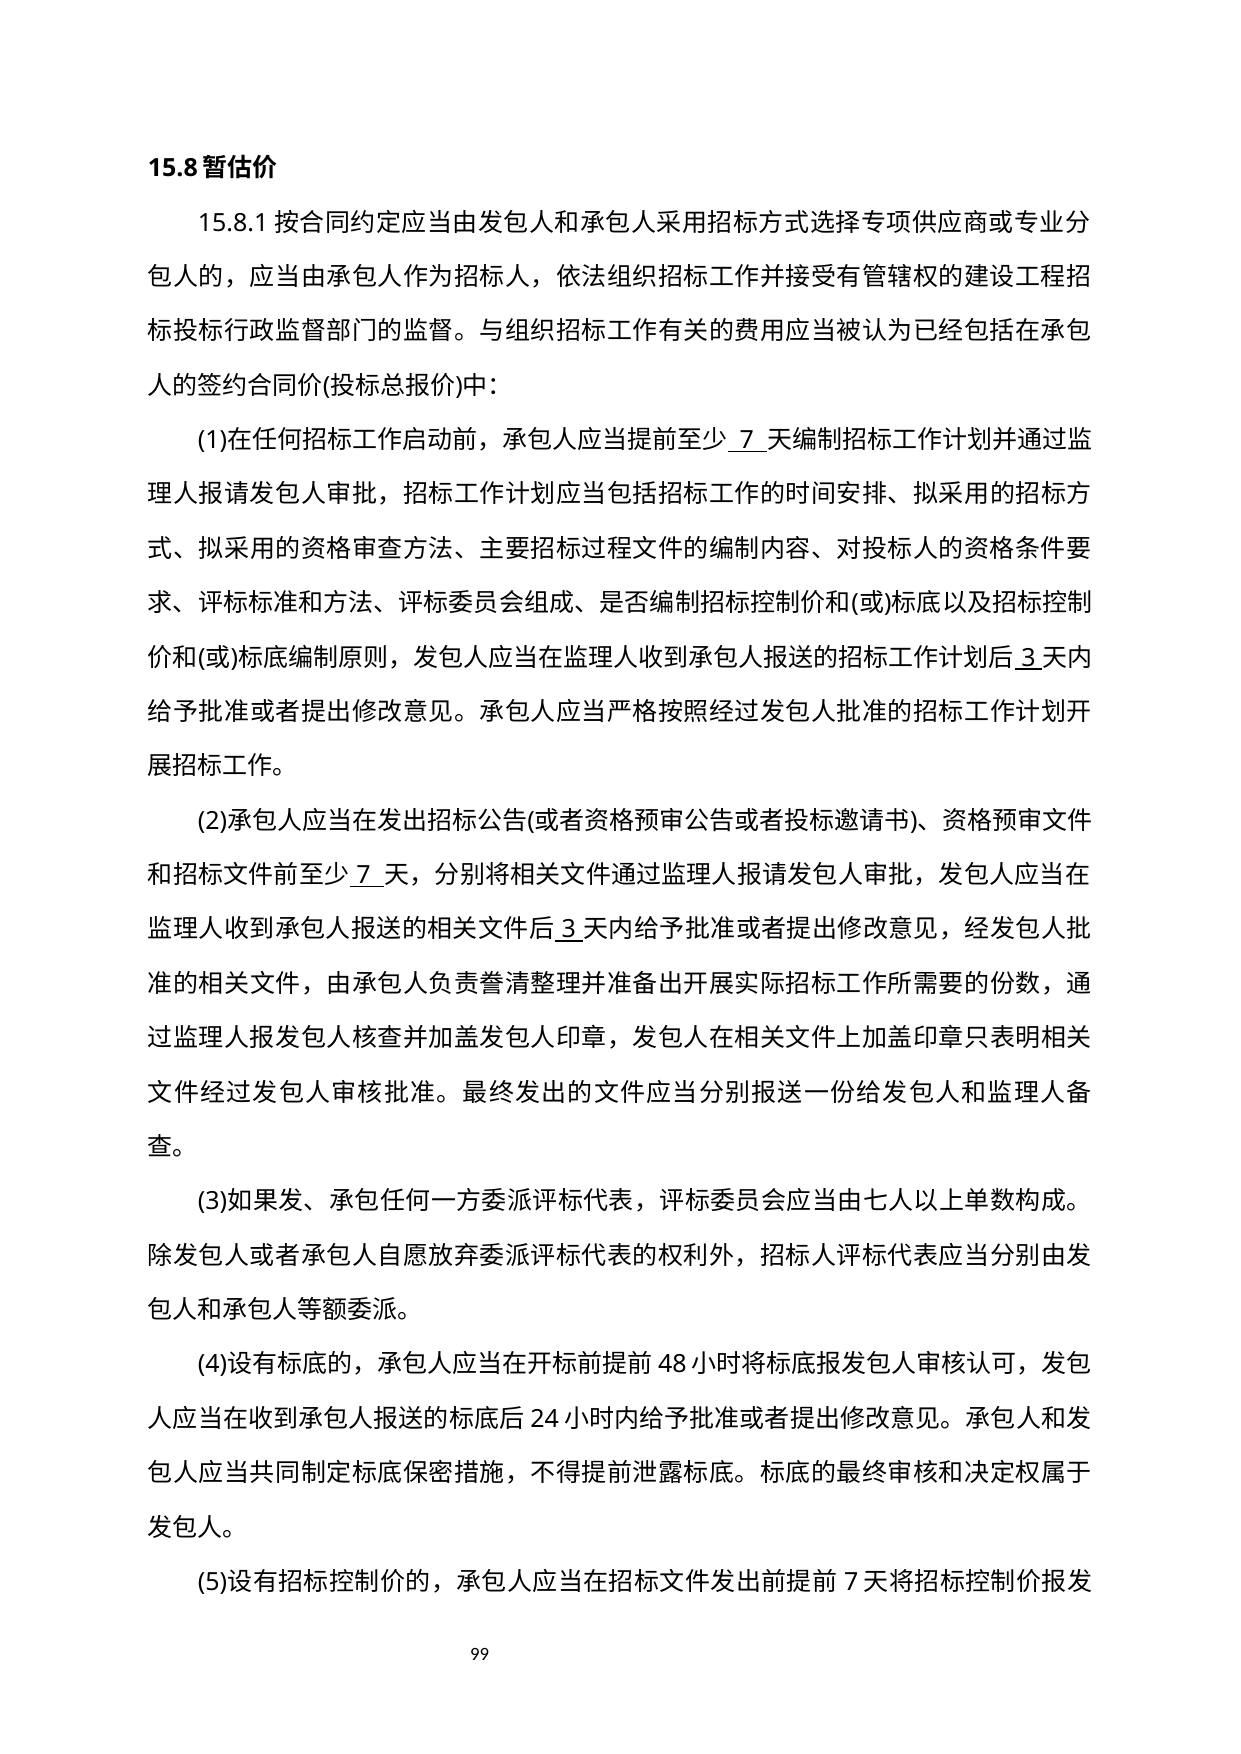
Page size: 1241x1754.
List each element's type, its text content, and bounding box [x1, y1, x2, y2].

text (4)设有标底的，承包人应当在开标前提前48小时将标底报发包人审核认可，发包人应当在收到承包人报送的标底后24小时内给予批准或者提出修改意见。承包人和发包人应当共同制定标底保密措施，不得提前泄露标底。标底的最终审核和决定权属于发包人。 [148, 1344, 1092, 1543]
text (3)如果发、承包任何一方委派评标代表，评标委员会应当由七人以上单数构成。除发包人或者承包人自愿放弃委派评标代表的权利外，招标人评标代表应当分别由发包人和承包人等额委派。 [148, 1181, 1092, 1326]
text 15.8.1按合同约定应当由发包人和承包人采用招标方式选择专项供应商或专业分包人的，应当由承包人作为招标人，依法组织招标工作并接受有管辖权的建设工程招标投标行政监督部门的监督。与组织招标工作有关的费用应当被认为已经包括在承包人的签约合同价(投标总报价)中： [148, 202, 1092, 401]
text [148, 1561, 1092, 1598]
text (2)承包人应当在发出招标公告(或者资格预审公告或者投标邀请书)、资格预审文件和招标文件前至少 7 天，分别将相关文件通过监理人报请发包人审批，发包人应当在监理人收到承包人报送的相关文件后 3 天内给予批准或者提出修改意见，经发包人批准的相关文件，由承包人负责誊清整理并准备出开展实际招标工作所需要的份数，通过监理人报发包人核查并加盖发包人印章，发包人在相关文件上加盖印章只表明相关文件经过发包人审核批准。最终发出的文件应当分别报送一份给发包人和监理人备查。 [148, 800, 1092, 1163]
subtitle 15.8暂估价 [148, 148, 1092, 184]
text (1)在任何招标工作启动前，承包人应当提前至少 7 天编制招标工作计划并通过监理人报请发包人审批，招标工作计划应当包括招标工作的时间安排、拟采用的招标方式、拟采用的资格审查方法、主要招标过程文件的编制内容、对投标人的资格条件要求、评标标准和方法、评标委员会组成、是否编制招标控制价和(或)标底以及招标控制价和(或)标底编制原则，发包人应当在监理人收到承包人报送的招标工作计划后 3 天内给予批准或者提出修改意见。承包人应当严格按照经过发包人批准的招标工作计划开展招标工作。 [148, 419, 1092, 782]
